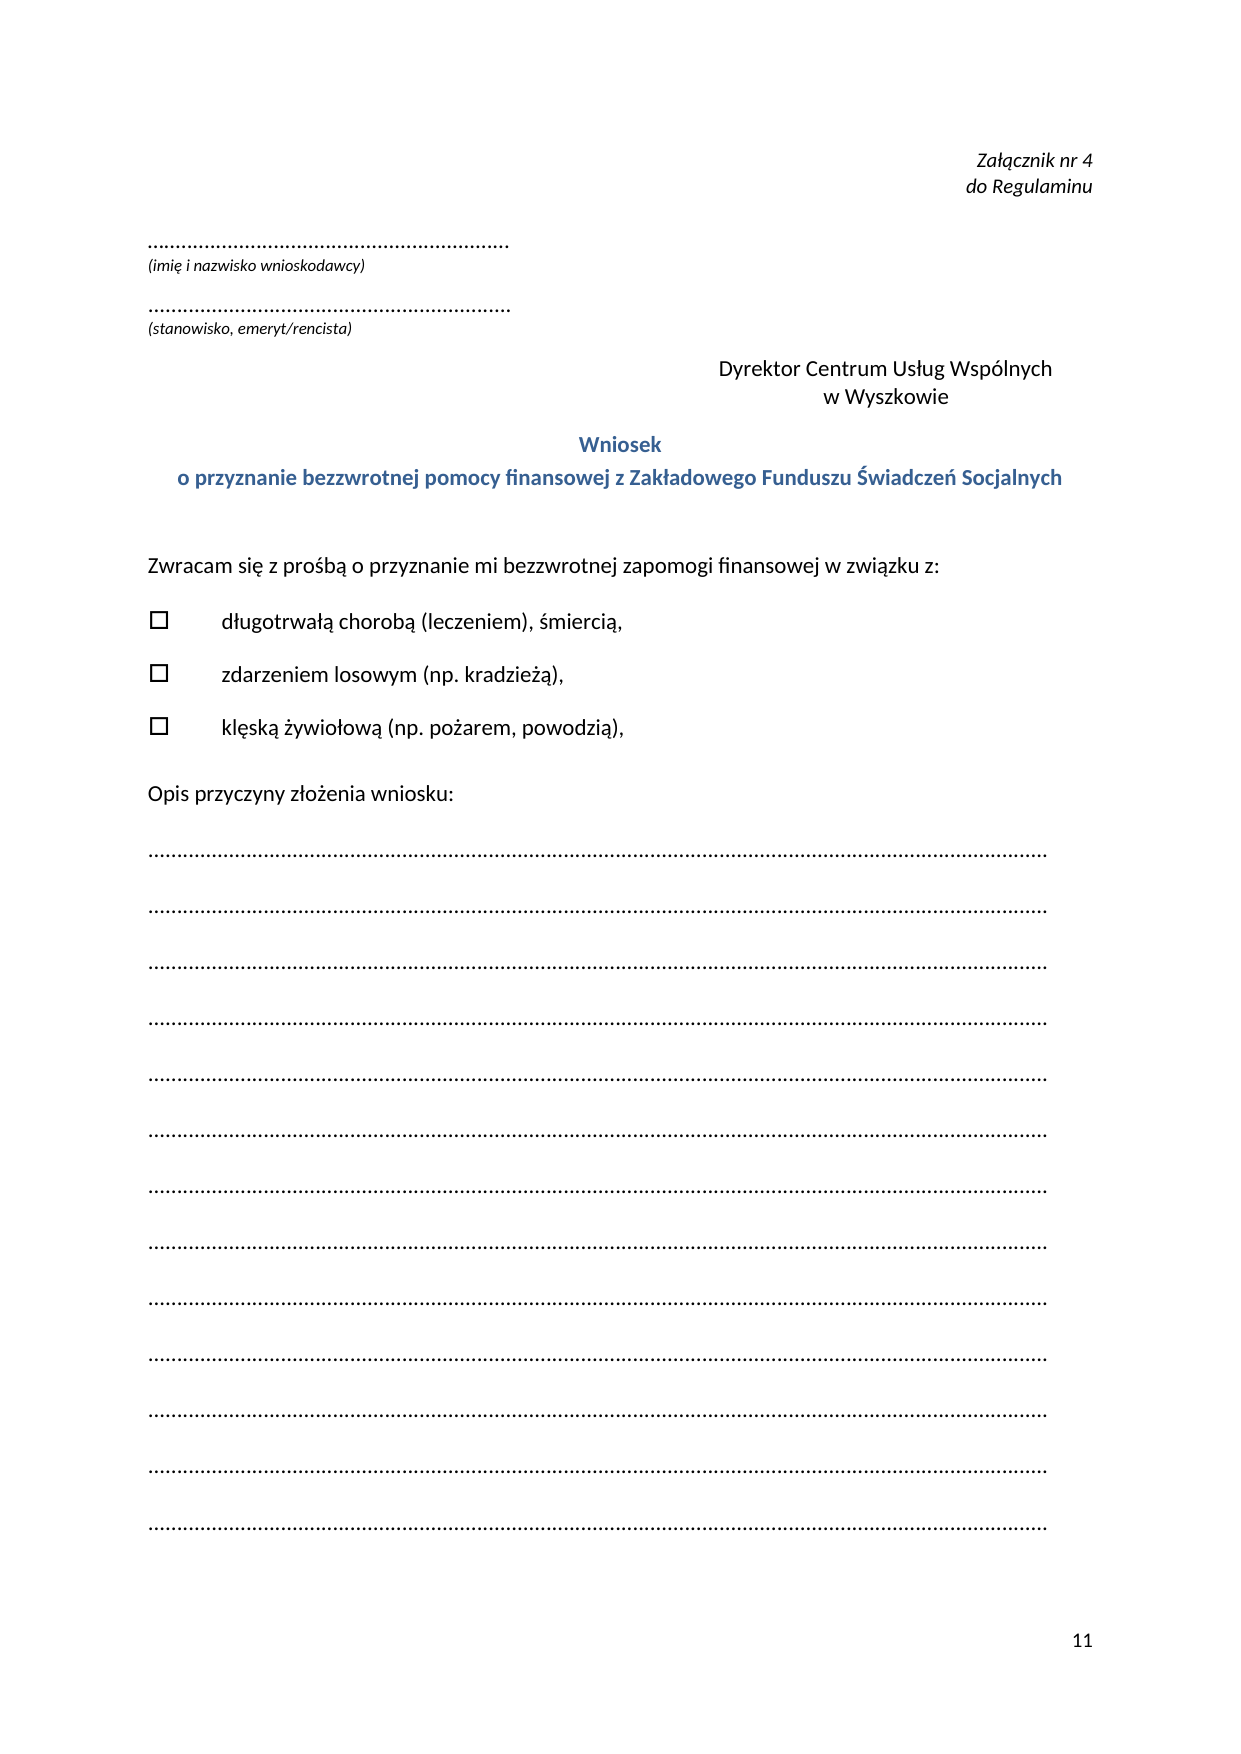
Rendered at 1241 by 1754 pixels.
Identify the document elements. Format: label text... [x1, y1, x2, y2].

text Dyrektor Centrum Usług Wspólnych w Wyszkowie [679, 354, 1093, 410]
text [148, 1508, 1093, 1536]
text □ klęską żywiołową (np. pożarem, powodzią), [148, 698, 1093, 744]
text Opis przyczyny złożenia wniosku: [148, 779, 1093, 807]
subtitle Wniosek o przyznanie bezzwrotnej pomocy finansowej z Zakładowego Funduszu Świadczeń Socjalnych [148, 431, 1093, 491]
text do Regulaminu [148, 173, 1093, 198]
text Zwracam się z prośbą o przyznanie mi bezzwrotnej zapomogi finansowej w związku z: [148, 551, 1093, 579]
text □ długotrwałą chorobą (leczeniem), śmiercią, [148, 593, 1093, 639]
text (imię i nazwisko wnioskodawcy) [148, 254, 1093, 290]
text □ zdarzeniem losowym (np. kradzieżą), [148, 646, 1093, 692]
text …............................................................ [148, 226, 1093, 254]
text (stanowisko, emeryt/rencista) [148, 318, 1093, 354]
text ............................................................... [148, 290, 1093, 318]
text Załącznik nr 4 [148, 148, 1093, 173]
